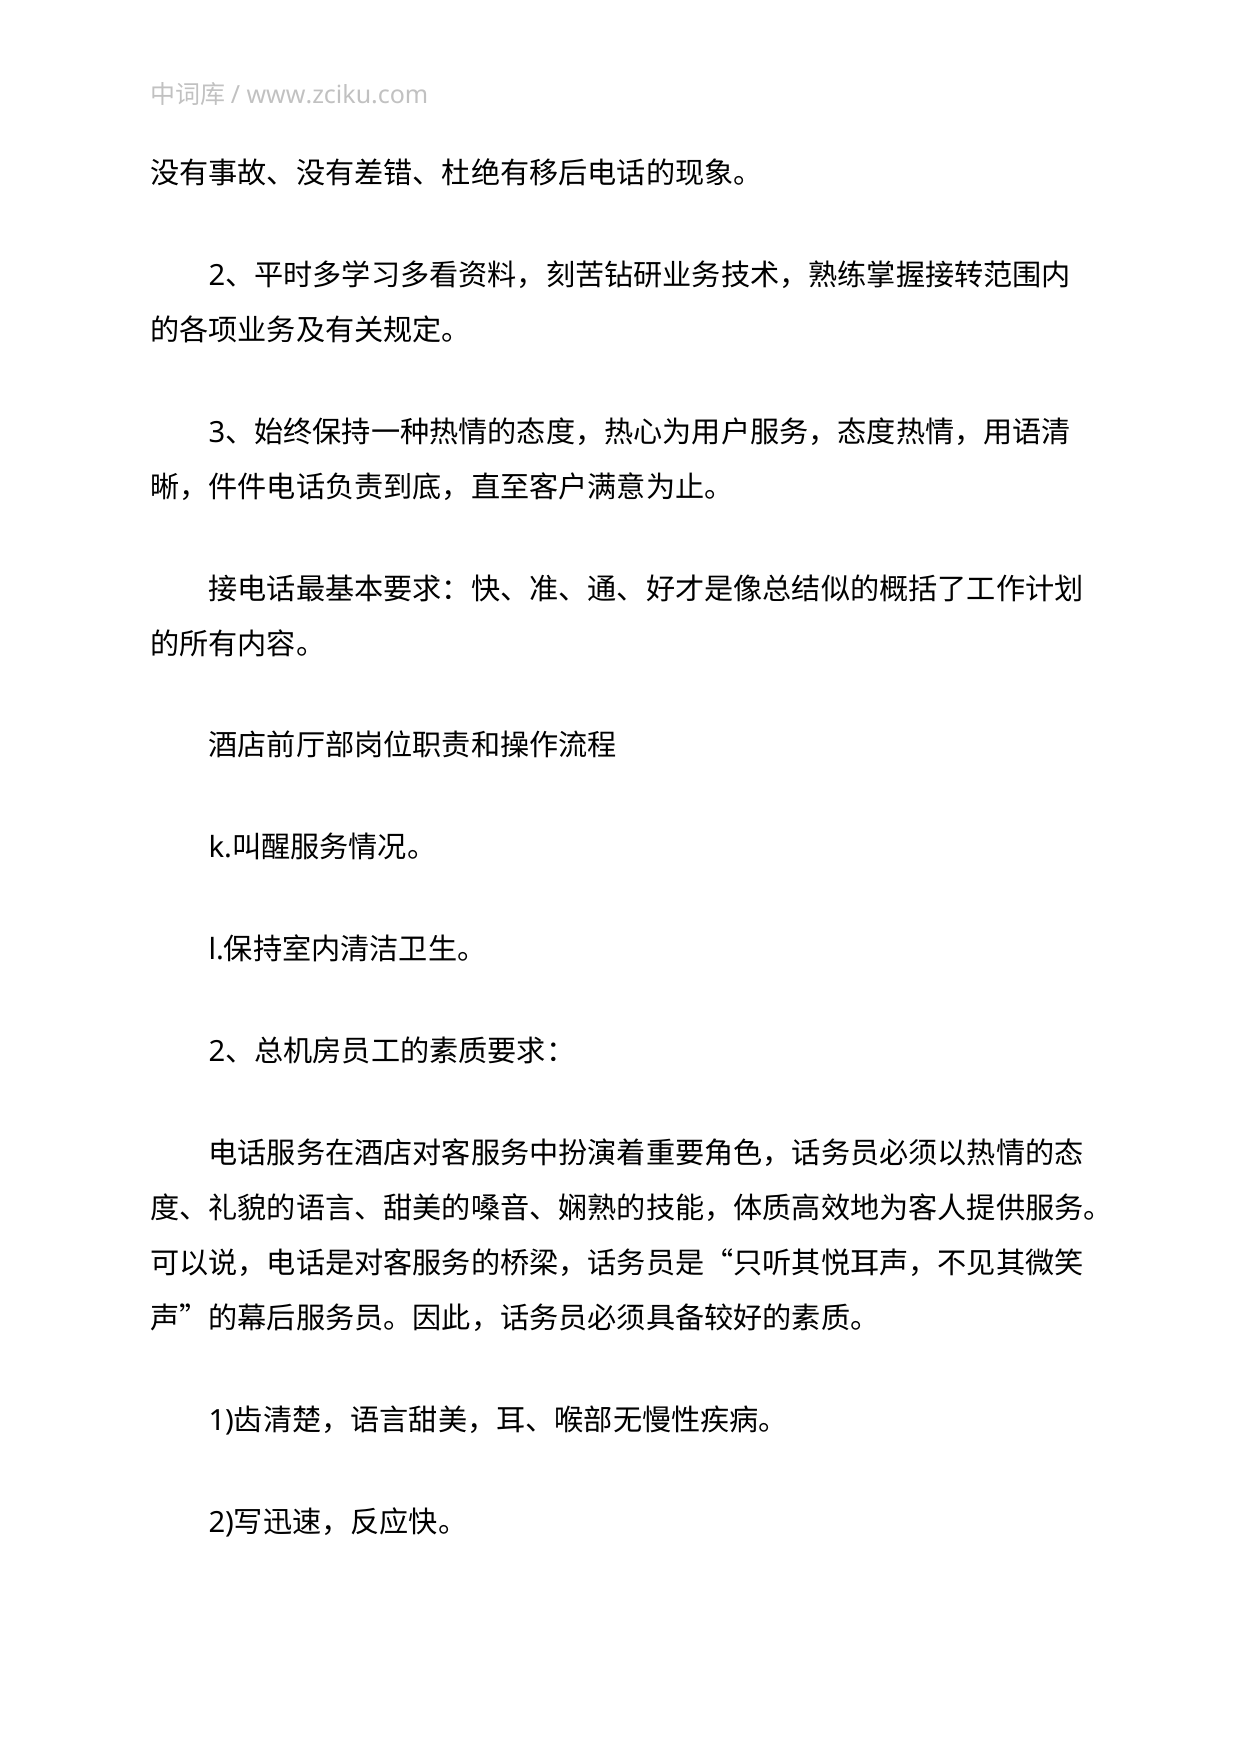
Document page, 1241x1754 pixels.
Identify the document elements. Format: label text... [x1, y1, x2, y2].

text 2、平时多学习多看资料，刻苦钻研业务技术，熟练掌握接转范围内的各项业务及有关规定。 [150, 252, 1090, 349]
text 1)齿清楚，语言甜美，耳、喉部无慢性疾病。 [150, 1396, 1090, 1438]
text 电话服务在酒店对客服务中扮演着重要角色，话务员必须以热情的态度、礼貌的语言、甜美的嗓音、娴熟的技能，体质高效地为客人提供服务。可以说，电话是对客服务的桥梁，话务员是“只听其悦耳声，不见其微笑声”的幕后服务员。因此，话务员必须具备较好的素质。 [150, 1130, 1090, 1337]
text k.叫醒服务情况。 [150, 824, 1090, 866]
text 2、总机房员工的素质要求： [150, 1028, 1090, 1070]
text l.保持室内清洁卫生。 [150, 926, 1090, 968]
text 酒店前厅部岗位职责和操作流程 [150, 722, 1090, 764]
text 2)写迅速，反应快。 [150, 1498, 1090, 1541]
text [150, 150, 1090, 192]
text 3、始终保持一种热情的态度，热心为用户服务，态度热情，用语清晰，件件电话负责到底，直至客户满意为止。 [150, 408, 1090, 506]
text 接电话最基本要求：快、准、通、好才是像总结似的概括了工作计划的所有内容。 [150, 565, 1090, 662]
